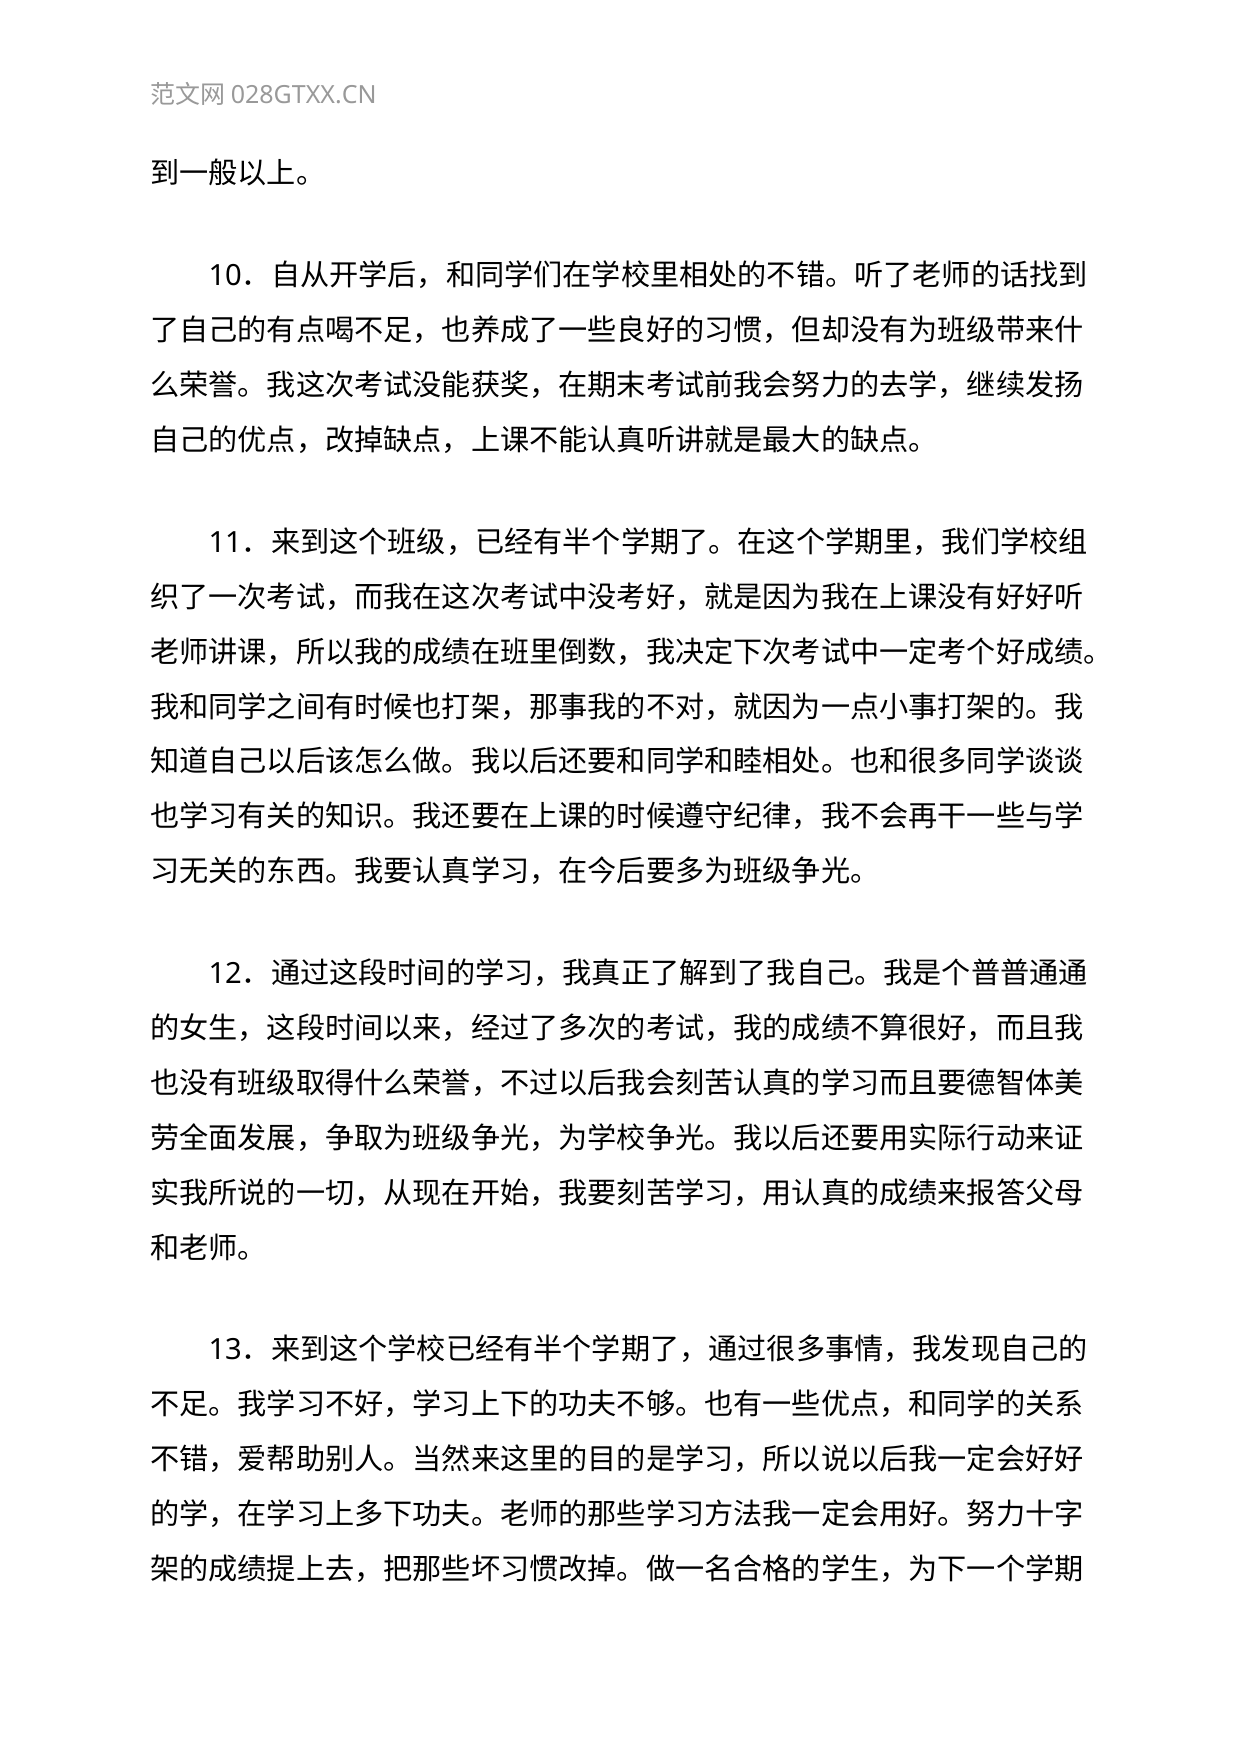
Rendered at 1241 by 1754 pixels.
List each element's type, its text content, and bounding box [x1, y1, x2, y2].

text 11．来到这个班级，已经有半个学期了。在这个学期里，我们学校组织了一次考试，而我在这次考试中没考好，就是因为我在上课没有好好听老师讲课，所以我的成绩在班里倒数，我决定下次考试中一定考个好成绩。我和同学之间有时候也打架，那事我的不对，就因为一点小事打架的。我知道自己以后该怎么做。我以后还要和同学和睦相处。也和很多同学谈谈也学习有关的知识。我还要在上课的时候遵守纪律，我不会再干一些与学习无关的东西。我要认真学习，在今后要多为班级争光。 [150, 518, 1090, 890]
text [150, 150, 1090, 192]
text 10．自从开学后，和同学们在学校里相处的不错。听了老师的话找到了自己的有点喝不足，也养成了一些良好的习惯，但却没有为班级带来什么荣誉。我这次考试没能获奖，在期末考试前我会努力的去学，继续发扬自己的优点，改掉缺点，上课不能认真听讲就是最大的缺点。 [150, 252, 1090, 459]
text 12．通过这段时间的学习，我真正了解到了我自己。我是个普普通通的女生，这段时间以来，经过了多次的考试，我的成绩不算很好，而且我也没有班级取得什么荣誉，不过以后我会刻苦认真的学习而且要德智体美劳全面发展，争取为班级争光，为学校争光。我以后还要用实际行动来证实我所说的一切，从现在开始，我要刻苦学习，用认真的成绩来报答父母和老师。 [150, 949, 1090, 1266]
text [150, 1326, 1090, 1588]
